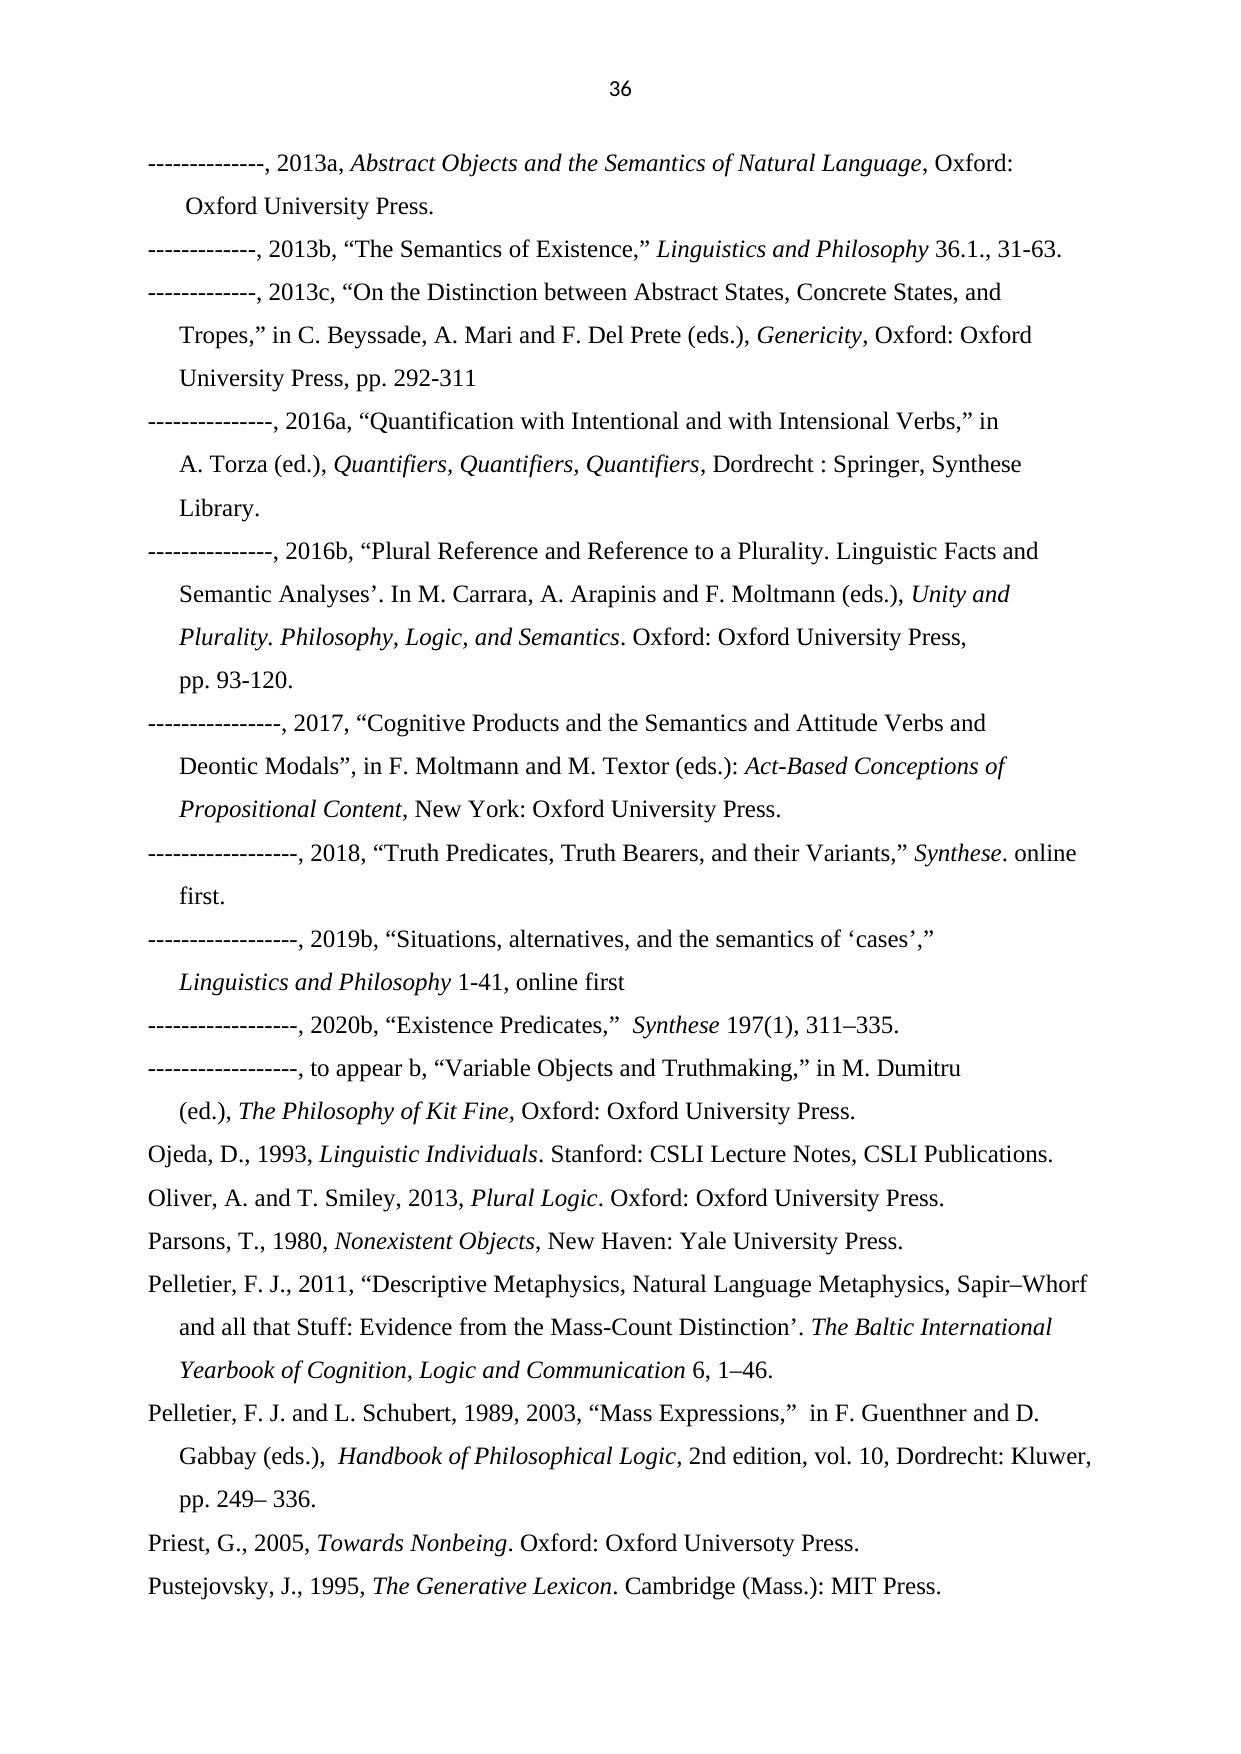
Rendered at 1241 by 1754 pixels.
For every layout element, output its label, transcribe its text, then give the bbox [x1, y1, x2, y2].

text ------------------, 2020b, “Existence Predicates,” Synthese 197(1), 311–335. [148, 1010, 1093, 1039]
text pp. 249– 336. [148, 1484, 1093, 1513]
text Pustejovsky, J., 1995, The Generative Lexicon. Cambridge (Mass.): MIT Press. [148, 1571, 1093, 1599]
text Plurality. Philosophy, Logic, and Semantics. Oxford: Oxford University Press, [148, 622, 1093, 651]
text Oxford University Press. [148, 191, 1093, 219]
text Deontic Modals”, in F. Moltmann and M. Textor (eds.): Act-Based Conceptions of [148, 751, 1093, 780]
text Pelletier, F. J. and L. Schubert, 1989, 2003, “Mass Expressions,” in F. Guenthner and D. [148, 1398, 1093, 1427]
text ------------------, 2019b, “Situations, alternatives, and the semantics of ‘cases’,” [148, 924, 1093, 953]
text Propositional Content, New York: Oxford University Press. [148, 794, 1093, 823]
text (ed.), The Philosophy of Kit Fine, Oxford: Oxford University Press. [148, 1096, 1093, 1125]
text Pelletier, F. J., 2011, “Descriptive Metaphysics, Natural Language Metaphysics, Sapir–Whorf [148, 1269, 1093, 1298]
text ------------------, to appear b, “Variable Objects and Truthmaking,” in M. Dumitru [148, 1053, 1093, 1082]
text ------------------, 2018, “Truth Predicates, Truth Bearers, and their Variants,” Synthese. online [148, 838, 1093, 866]
text Parsons, T., 1980, Nonexistent Objects, New Haven: Yale University Press. [148, 1226, 1093, 1254]
text --------------, 2013a, Abstract Objects and the Semantics of Natural Language, Oxford: [148, 148, 1093, 176]
text Library. [148, 493, 1093, 521]
text Oliver, A. and T. Smiley, 2013, Plural Logic. Oxford: Oxford University Press. [148, 1183, 1093, 1211]
text Priest, G., 2005, Towards Nonbeing. Oxford: Oxford Universoty Press. [148, 1528, 1093, 1556]
text -------------, 2013b, “The Semantics of Existence,” Linguistics and Philosophy 36.1., 31-63. [148, 234, 1093, 263]
text Ojeda, D., 1993, Linguistic Individuals. Stanford: CSLI Lecture Notes, CSLI Publications. [148, 1139, 1093, 1168]
text Linguistics and Philosophy 1-41, online first [148, 967, 1093, 996]
text ----------------, 2017, “Cognitive Products and the Semantics and Attitude Verbs and [148, 708, 1093, 737]
text Gabbay (eds.), Handbook of Philosophical Logic, 2nd edition, vol. 10, Dordrecht: Kluwer, [148, 1441, 1093, 1470]
text A. Torza (ed.), Quantifiers, Quantifiers, Quantifiers, Dordrecht : Springer, Synthese [148, 449, 1093, 478]
text University Press, pp. 292-311 [148, 363, 1093, 392]
text pp. 93-120. [148, 665, 1093, 694]
text first. [148, 881, 1093, 909]
text ---------------, 2016b, “Plural Reference and Reference to a Plurality. Linguistic Facts and [148, 536, 1093, 564]
text Yearbook of Cognition, Logic and Communication 6, 1–46. [148, 1355, 1093, 1384]
text ---------------, 2016a, “Quantification with Intentional and with Intensional Verbs,” in [148, 406, 1093, 435]
text Tropes,” in C. Beyssade, A. Mari and F. Del Prete (eds.), Genericity, Oxford: Oxford [148, 320, 1093, 349]
text -------------, 2013c, “On the Distinction between Abstract States, Concrete States, and [148, 277, 1093, 306]
text Semantic Analyses’. In M. Carrara, A. Arapinis and F. Moltmann (eds.), Unity and [148, 579, 1093, 608]
text and all that Stuff: Evidence from the Mass-Count Distinction’. The Baltic International [148, 1312, 1093, 1341]
